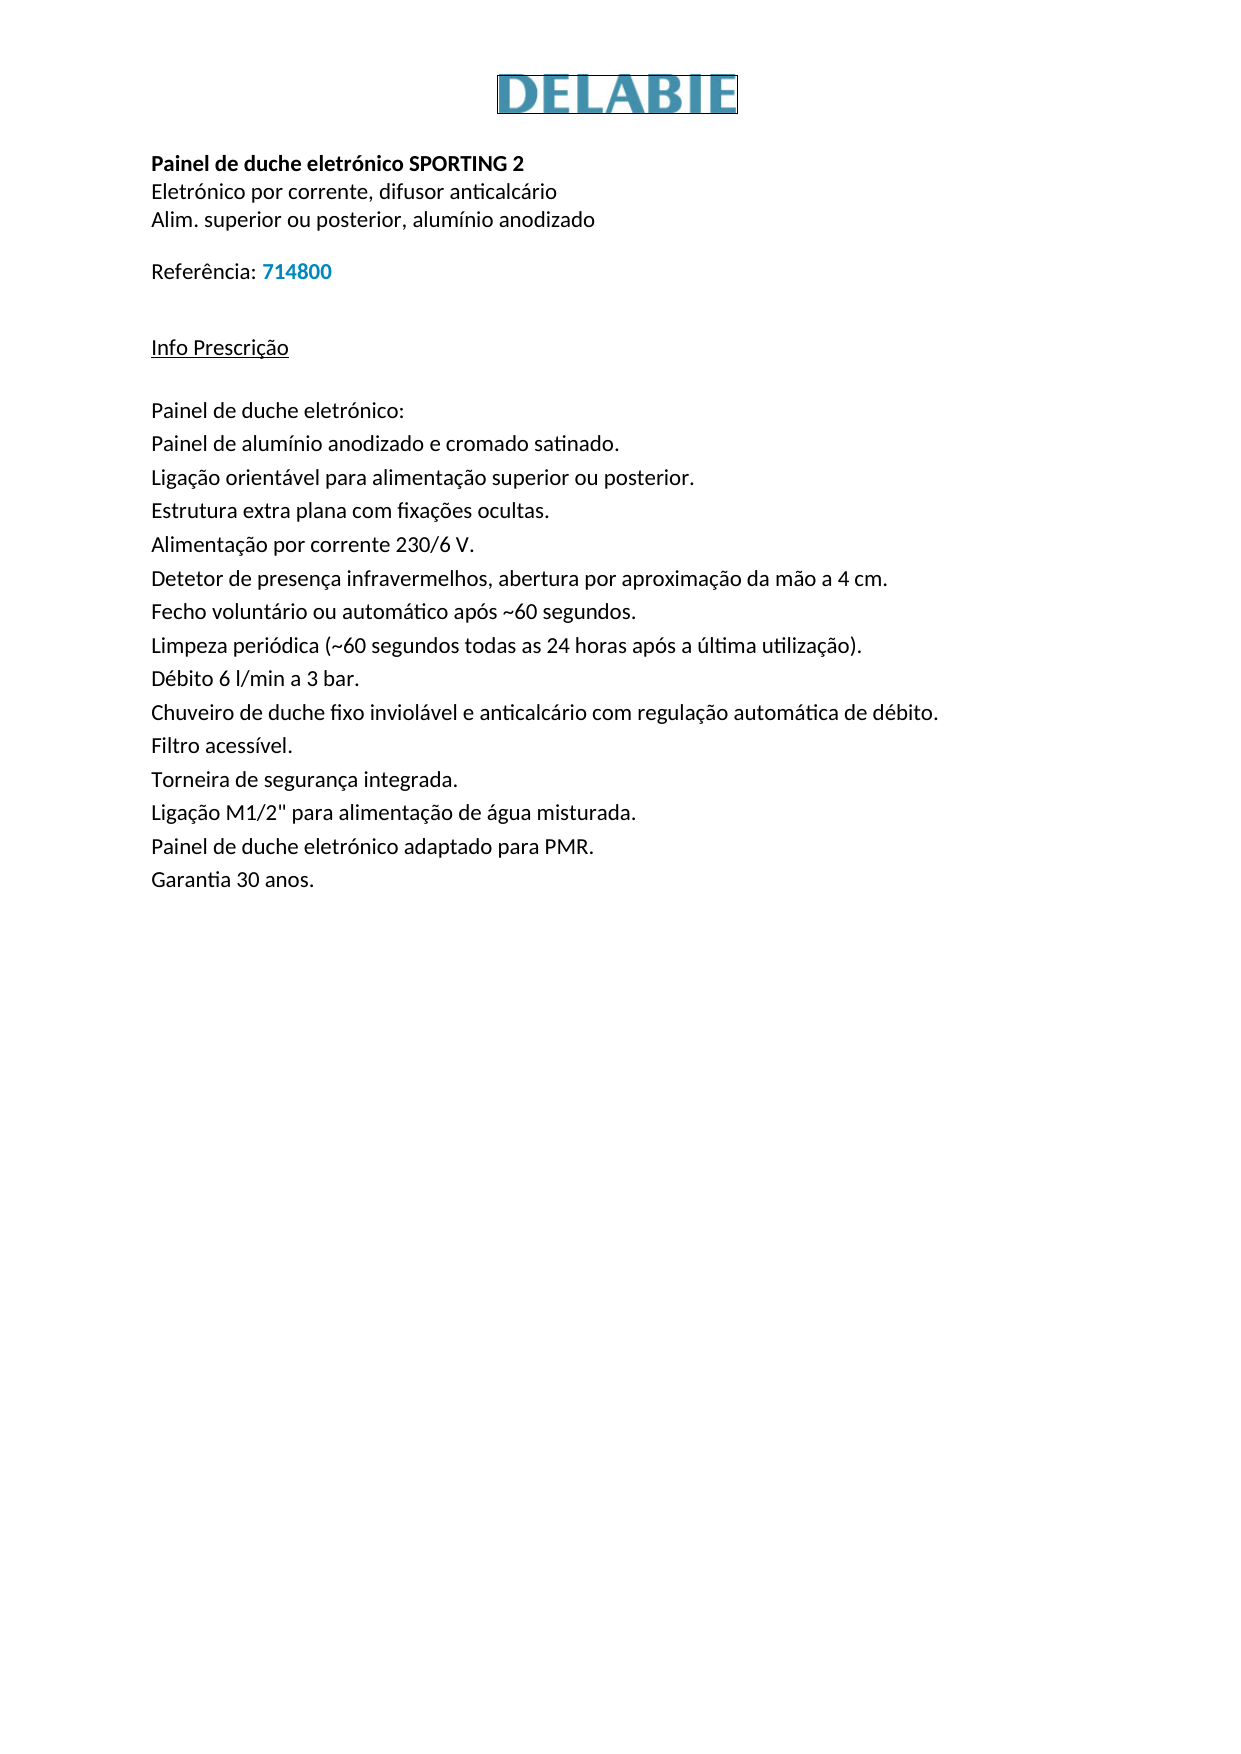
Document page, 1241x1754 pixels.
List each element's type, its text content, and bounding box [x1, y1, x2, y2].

text Fecho voluntário ou automático após ~60 segundos. [151, 597, 1084, 625]
text Info Prescrição [151, 333, 1084, 361]
text Painel de duche eletrónico: [151, 396, 1084, 424]
text Eletrónico por corrente, difusor anticalcário [151, 177, 1084, 205]
text Painel de duche eletrónico adaptado para PMR. [151, 832, 1084, 860]
text Garantia 30 anos. [151, 866, 1084, 894]
text Chuveiro de duche fixo inviolável e anticalcário com regulação automática de débito. [151, 698, 1084, 726]
text Painel de alumínio anodizado e cromado satinado. [151, 429, 1084, 458]
text Alimentação por corrente 230/6 V. [151, 530, 1084, 558]
picture [498, 76, 737, 113]
text Filtro acessível. [151, 731, 1084, 759]
text Torneira de segurança integrada. [151, 765, 1084, 793]
text Painel de duche eletrónico SPORTING 2 [151, 149, 1084, 177]
text Limpeza periódica (~60 segundos todas as 24 horas após a última utilização). [151, 631, 1084, 659]
text Ligação orientável para alimentação superior ou posterior. [151, 463, 1084, 491]
text Detetor de presença infravermelhos, abertura por aproximação da mão a 4 cm. [151, 564, 1084, 592]
text Débito 6 l/min a 3 bar. [151, 664, 1084, 692]
text Referência: 714800 [151, 257, 1084, 285]
text Alim. superior ou posterior, alumínio anodizado [151, 205, 1084, 233]
text Ligação M1/2" para alimentação de água misturada. [151, 798, 1084, 827]
text Estrutura extra plana com fixações ocultas. [151, 497, 1084, 525]
